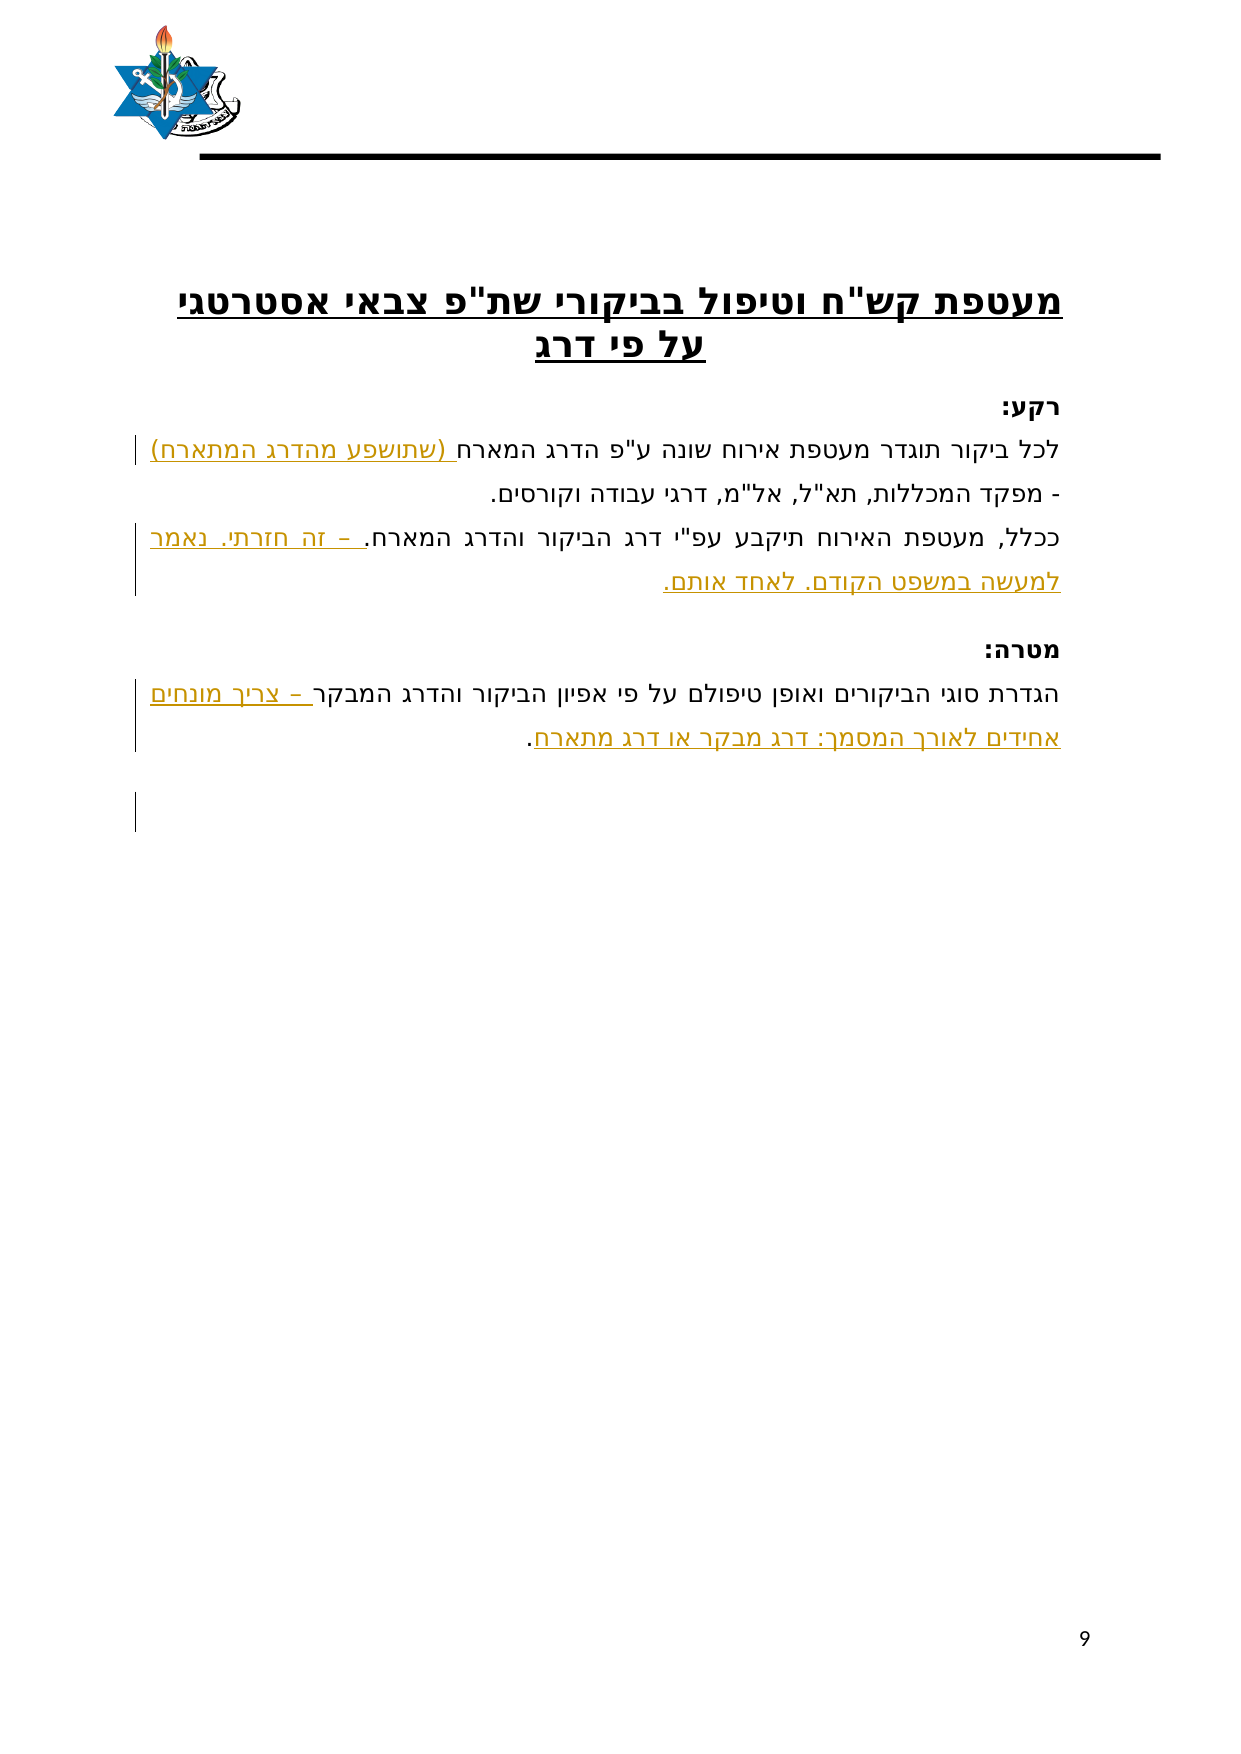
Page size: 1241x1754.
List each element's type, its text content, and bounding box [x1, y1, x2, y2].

picture [105, 16, 242, 145]
subtitle מעטפת קש"ח וטיפול בביקורי שת"פ צבאי אסטרטגי על פי דרג [150, 279, 1090, 367]
text ככלל, מעטפת האירוח תיקבע עפ"י דרג הביקור והדרג המארח. [150, 523, 1061, 596]
text מטרה: [150, 635, 1061, 664]
text לכל ביקור תוגדר מעטפת אירוח שונה ע"פ הדרג המארח - מפקד המכללות, תא"ל, אל"מ, דרגי עבודה וקורסים. [150, 435, 1061, 508]
text רקע: [150, 392, 1061, 421]
text הגדרת סוגי הביקורים ואופן טיפולם על פי אפיון הביקור והדרג המבקר. [150, 679, 1061, 752]
